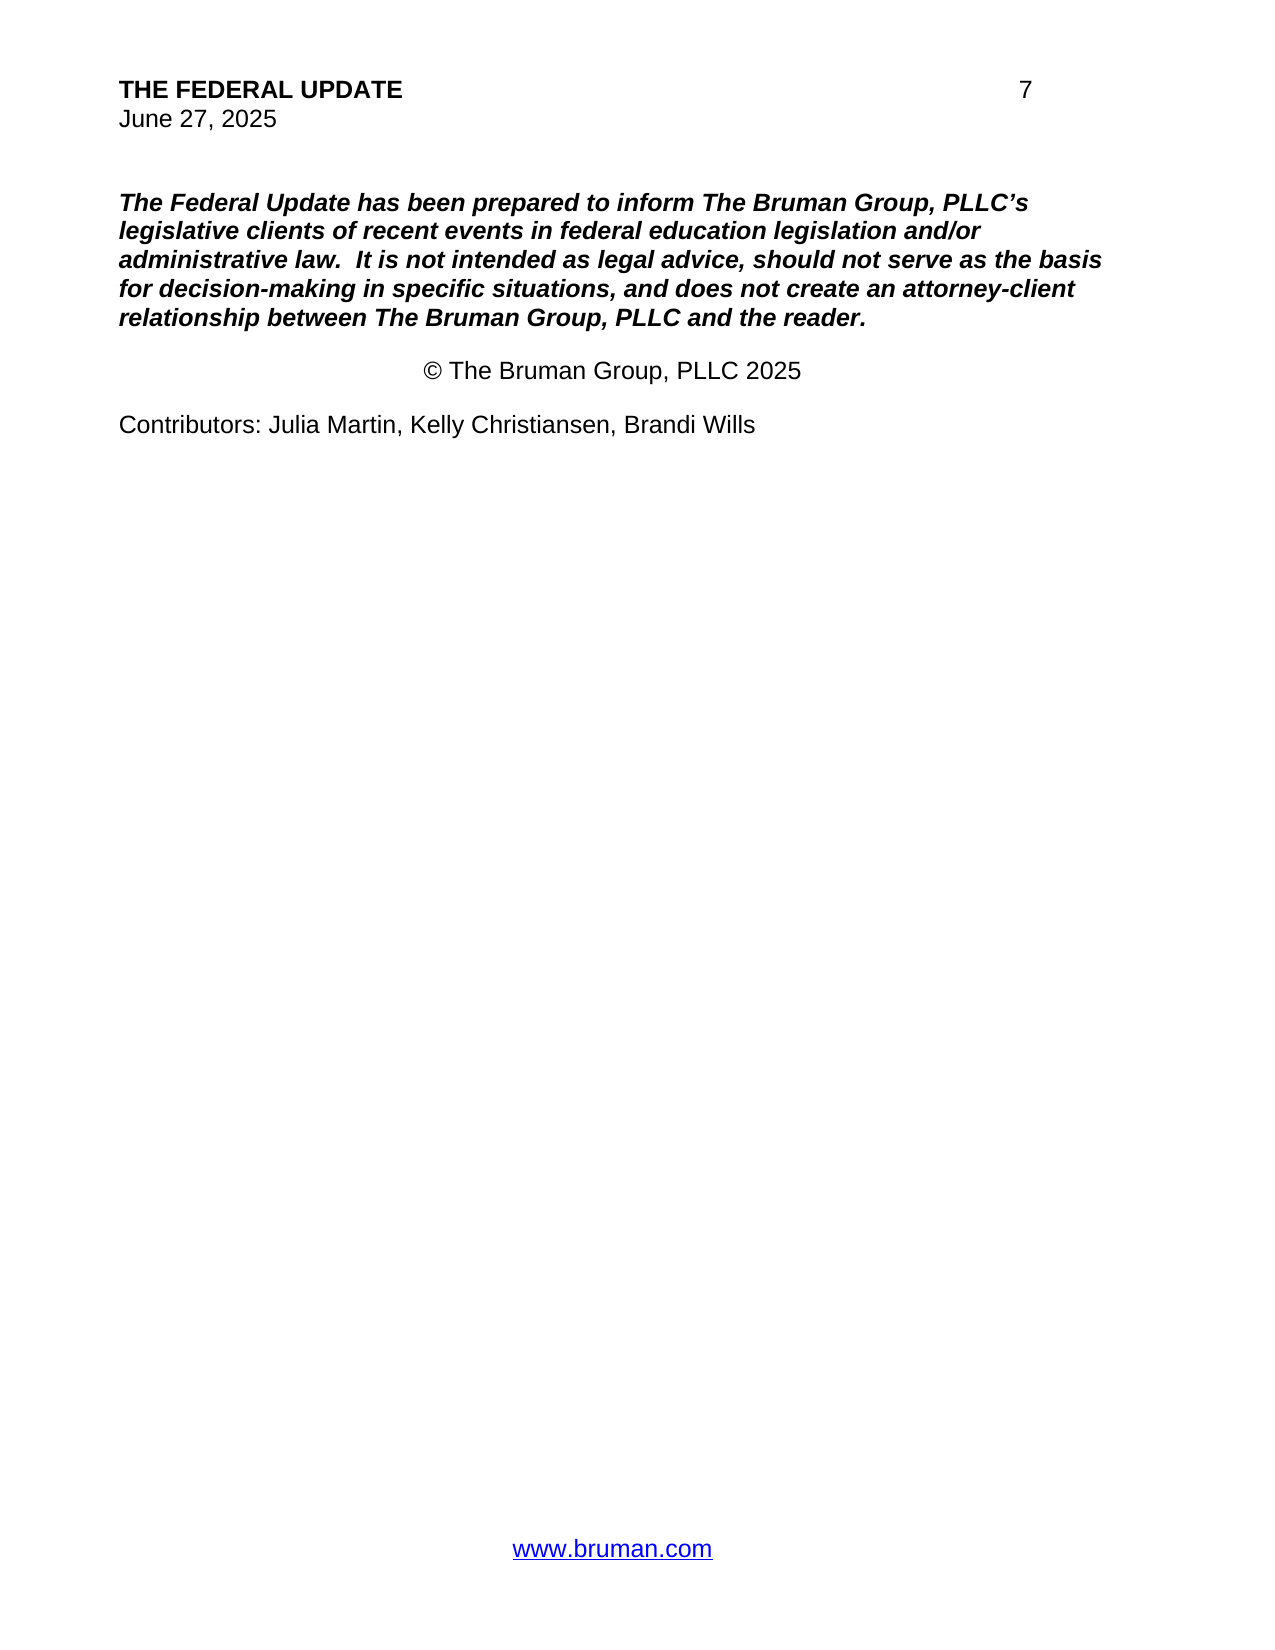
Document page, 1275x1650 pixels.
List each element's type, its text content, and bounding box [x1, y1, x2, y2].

text © The Bruman Group, PLLC 2025 [118, 356, 1106, 385]
text The Federal Update has been prepared to inform The Bruman Group, PLLC’s legislative clients of recent events in federal education legislation and/or administrative law. It is not intended as legal advice, should not serve as the basis for decision-making in specific situations, and does not create an attorney-client relationship between The Bruman Group, PLLC and the reader. [118, 187, 1106, 331]
text Contributors: Julia Martin, Kelly Christiansen, Brandi Wills [118, 410, 1106, 439]
